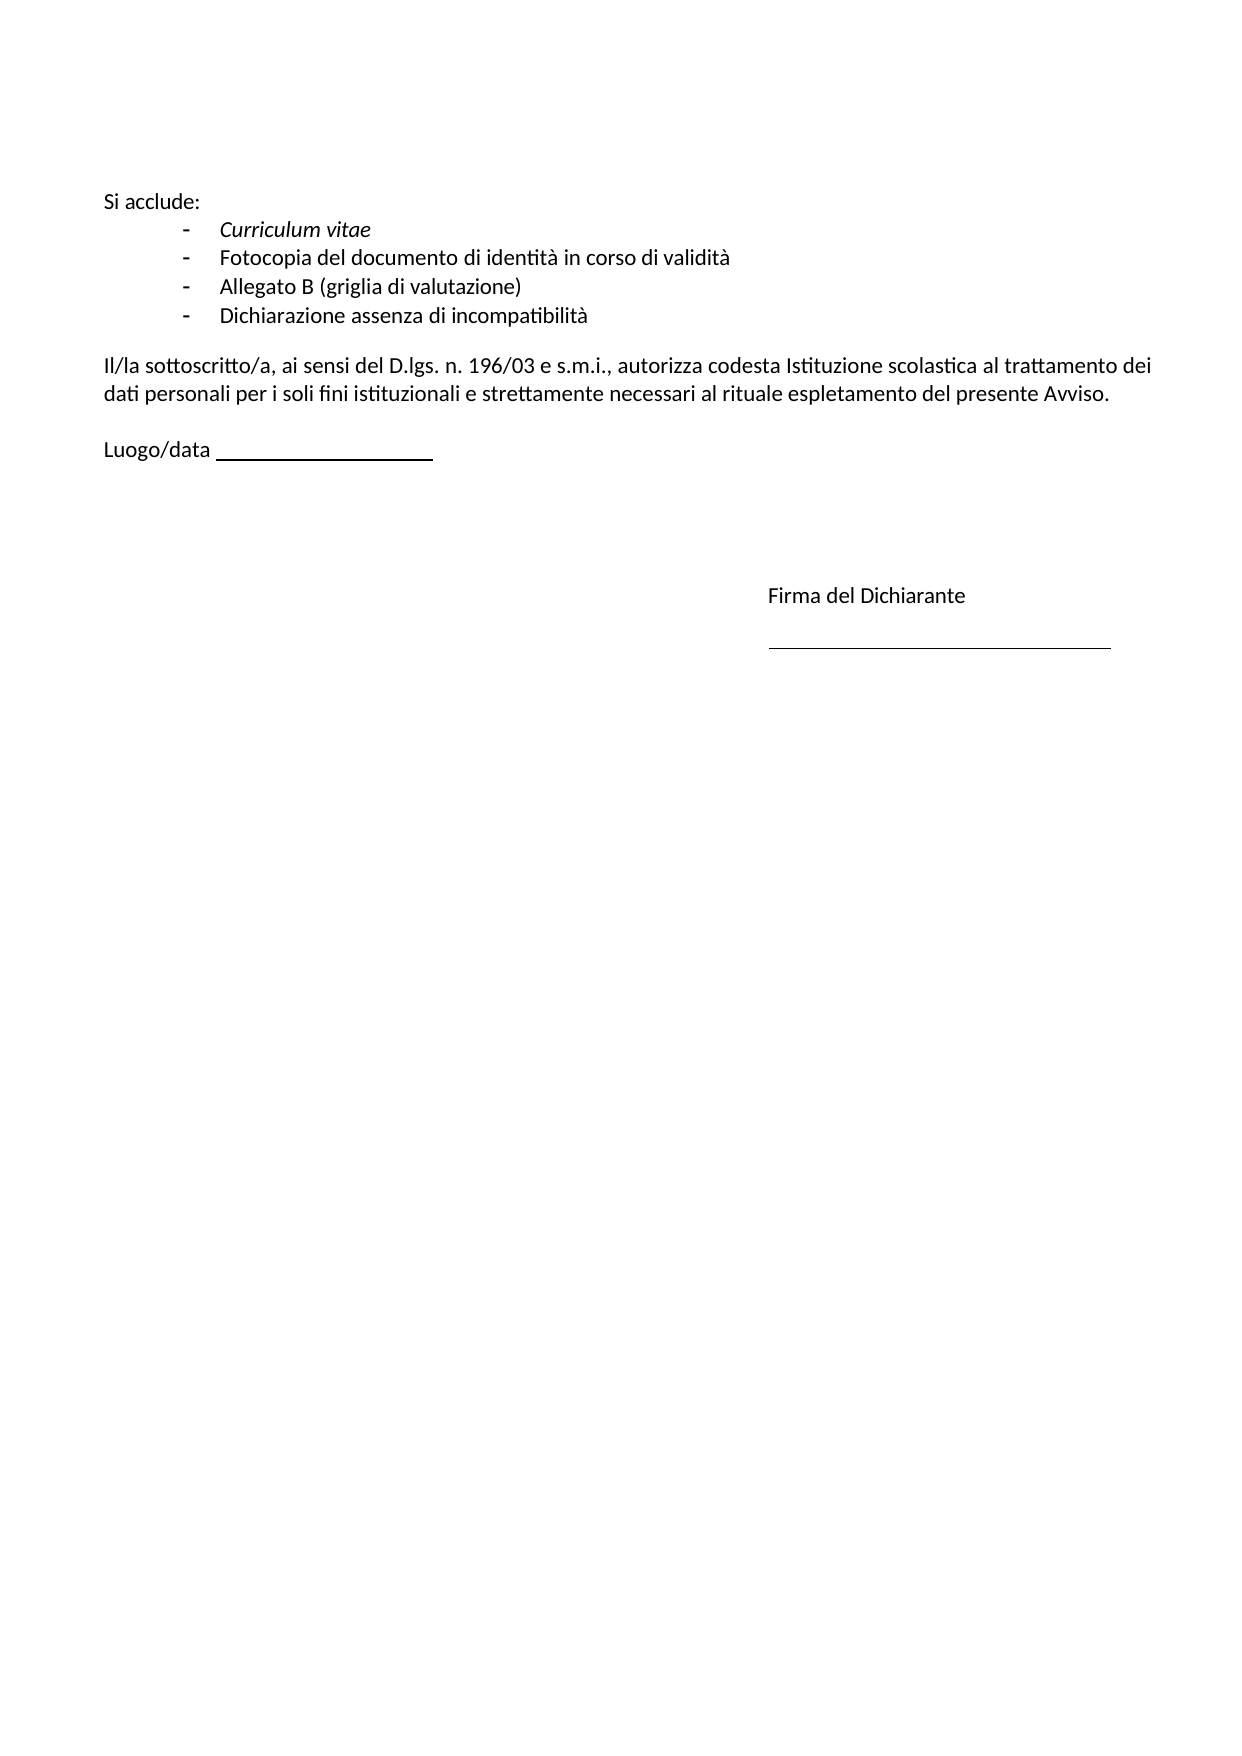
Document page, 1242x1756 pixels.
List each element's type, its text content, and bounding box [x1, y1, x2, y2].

list Fotocopia del documento di identità in corso di validità [182, 243, 1183, 271]
text Il/la sottoscritto/a, ai sensi del D.lgs. n. 196/03 e s.m.i., autorizza codesta Istituzione scolastica al trattamento dei dati personali per i soli fini istituzionali e strettamente necessari al rituale espletamento del presente Avviso. [103, 351, 1177, 407]
text Si acclude: [103, 187, 1183, 215]
list Allegato B (griglia di valutazione) [182, 271, 1183, 300]
text Firma del Dichiarante [768, 581, 1183, 609]
list Curriculum vitae [182, 215, 1183, 243]
text Luogo/data [103, 435, 437, 463]
list Dichiarazione assenza di incompatibilità [182, 300, 1183, 329]
